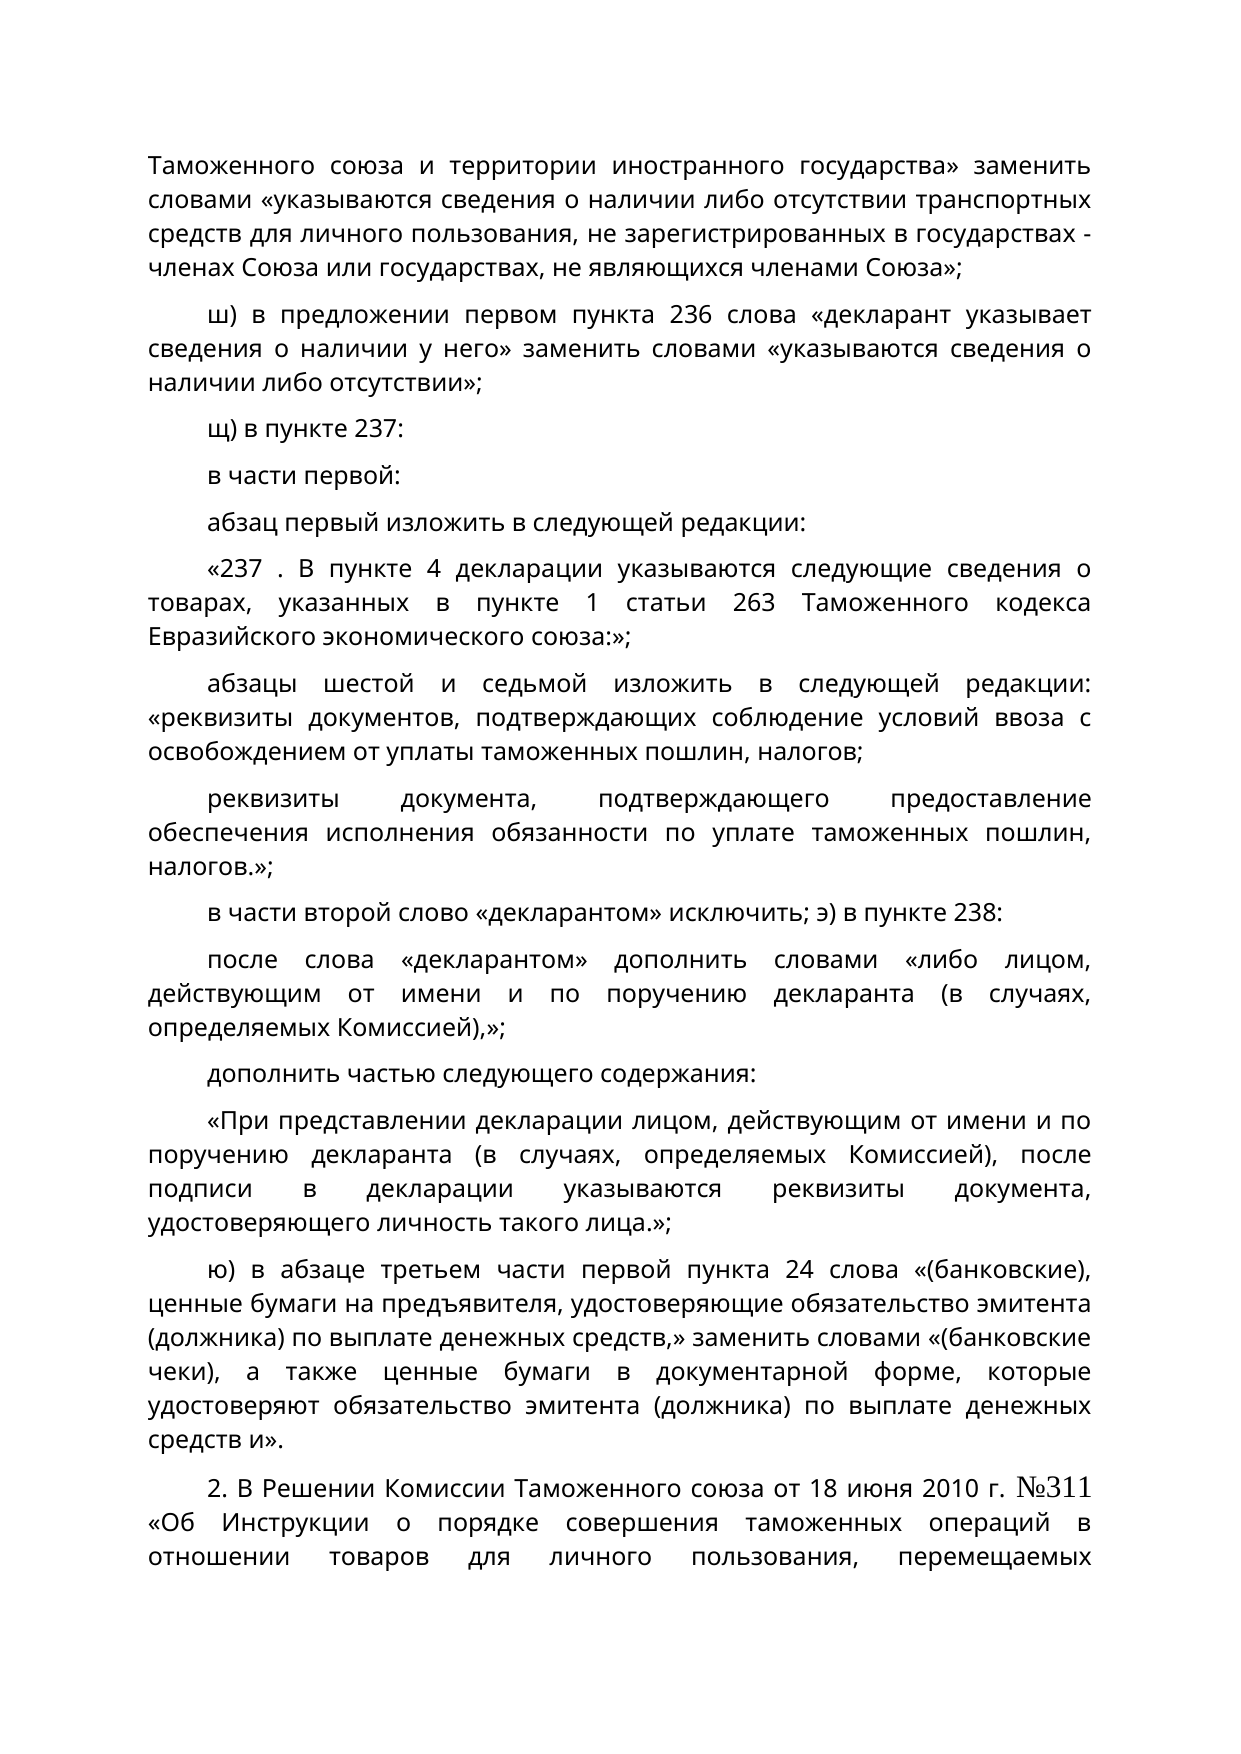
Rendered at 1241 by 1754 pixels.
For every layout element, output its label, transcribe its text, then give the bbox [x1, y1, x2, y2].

text в части второй слово «декларантом» исключить; э) в пункте 238: [148, 895, 1092, 929]
text «При представлении декларации лицом, действующим от имени и по поручению декларанта (в случаях, определяемых Комиссией), после подписи в декларации указываются реквизиты документа, удостоверяющего личность такого лица.»; [148, 1103, 1092, 1239]
text реквизиты документа, подтверждающего предоставление обеспечения исполнения обязанности по уплате таможенных пошлин, налогов.»; [148, 780, 1092, 882]
text «237 . В пункте 4 декларации указываются следующие сведения о товарах, указанных в пункте 1 статьи 263 Таможенного кодекса Евразийского экономического союза:»; [148, 551, 1092, 653]
text ю) в абзаце третьем части первой пункта 24 слова «(банковские), ценные бумаги на предъявителя, удостоверяющие обязательство эмитента (должника) по выплате денежных средств,» заменить словами «(банковские чеки), а также ценные бумаги в документарной форме, которые удостоверяют обязательство эмитента (должника) по выплате денежных средств и». [148, 1251, 1092, 1456]
text абзацы шестой и седьмой изложить в следующей редакции: «реквизиты документов, подтверждающих соблюдение условий ввоза с освобождением от уплаты таможенных пошлин, налогов; [148, 666, 1092, 768]
text после слова «декларантом» дополнить словами «либо лицом, действующим от имени и по поручению декларанта (в случаях, определяемых Комиссией),»; [148, 941, 1092, 1044]
text в части первой: [148, 458, 1092, 492]
text ш) в предложении первом пункта 236 слова «декларант указывает сведения о наличии у него» заменить словами «указываются сведения о наличии либо отсутствии»; [148, 296, 1092, 399]
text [148, 1468, 1092, 1573]
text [148, 148, 1092, 284]
text абзац первый изложить в следующей редакции: [148, 504, 1092, 538]
text дополнить частью следующего содержания: [148, 1056, 1092, 1090]
text щ) в пункте 237: [148, 411, 1092, 445]
